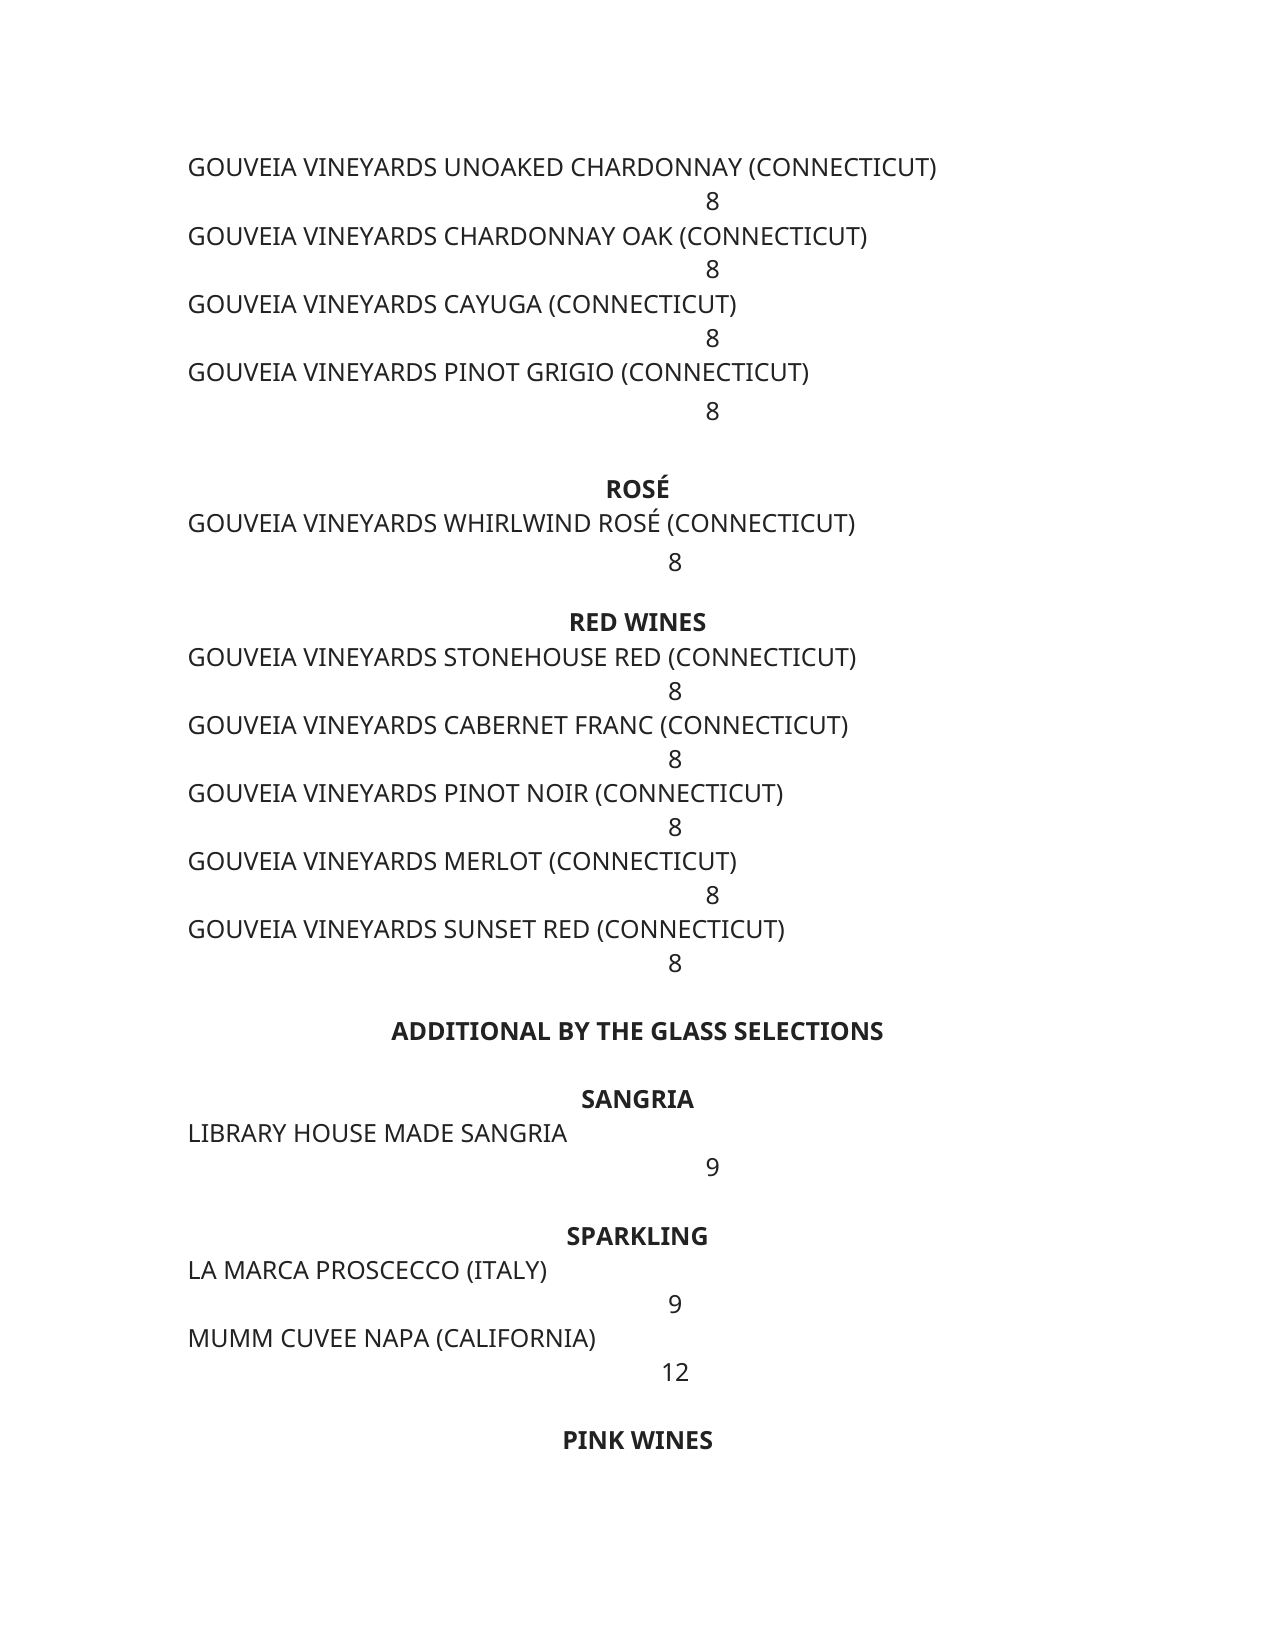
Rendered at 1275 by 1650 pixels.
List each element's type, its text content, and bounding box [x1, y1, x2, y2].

text LA MARCA PROSCECCO (ITALY) 9 [150, 1252, 1125, 1320]
text LIBRARY HOUSE MADE SANGRIA 9 [150, 1116, 1125, 1184]
text GOUVEIA VINEYARDS PINOT GRIGIO (CONNECTICUT) 8 [150, 354, 1125, 428]
text GOUVEIA VINEYARDS CABERNET FRANC (CONNECTICUT) 8 [150, 707, 1125, 775]
text ROSÉ [150, 472, 1125, 506]
text MUMM CUVEE NAPA (CALIFORNIA) 12 [150, 1320, 1125, 1388]
text RED WINES [150, 605, 1125, 639]
text SPARKLING [150, 1218, 1125, 1252]
text GOUVEIA VINEYARDS STONEHOUSE RED (CONNECTICUT) 8 [150, 639, 1125, 707]
text SANGRIA [150, 1082, 1125, 1116]
text GOUVEIA VINEYARDS UNOAKED CHARDONNAY (CONNECTICUT) 8 [150, 150, 1125, 218]
text ADDITIONAL BY THE GLASS SELECTIONS [150, 1014, 1125, 1048]
text GOUVEIA VINEYARDS PINOT NOIR (CONNECTICUT) 8 [150, 775, 1125, 843]
text GOUVEIA VINEYARDS MERLOT (CONNECTICUT) 8 [150, 843, 1125, 912]
text GOUVEIA VINEYARDS CAYUGA (CONNECTICUT) 8 [150, 286, 1125, 354]
text PINK WINES [150, 1423, 1125, 1457]
text GOUVEIA VINEYARDS CHARDONNAY OAK (CONNECTICUT) 8 [150, 218, 1125, 286]
text GOUVEIA VINEYARDS SUNSET RED (CONNECTICUT) 8 [150, 912, 1125, 980]
text GOUVEIA VINEYARDS WHIRLWIND ROSÉ (CONNECTICUT) 8 [150, 506, 1125, 579]
